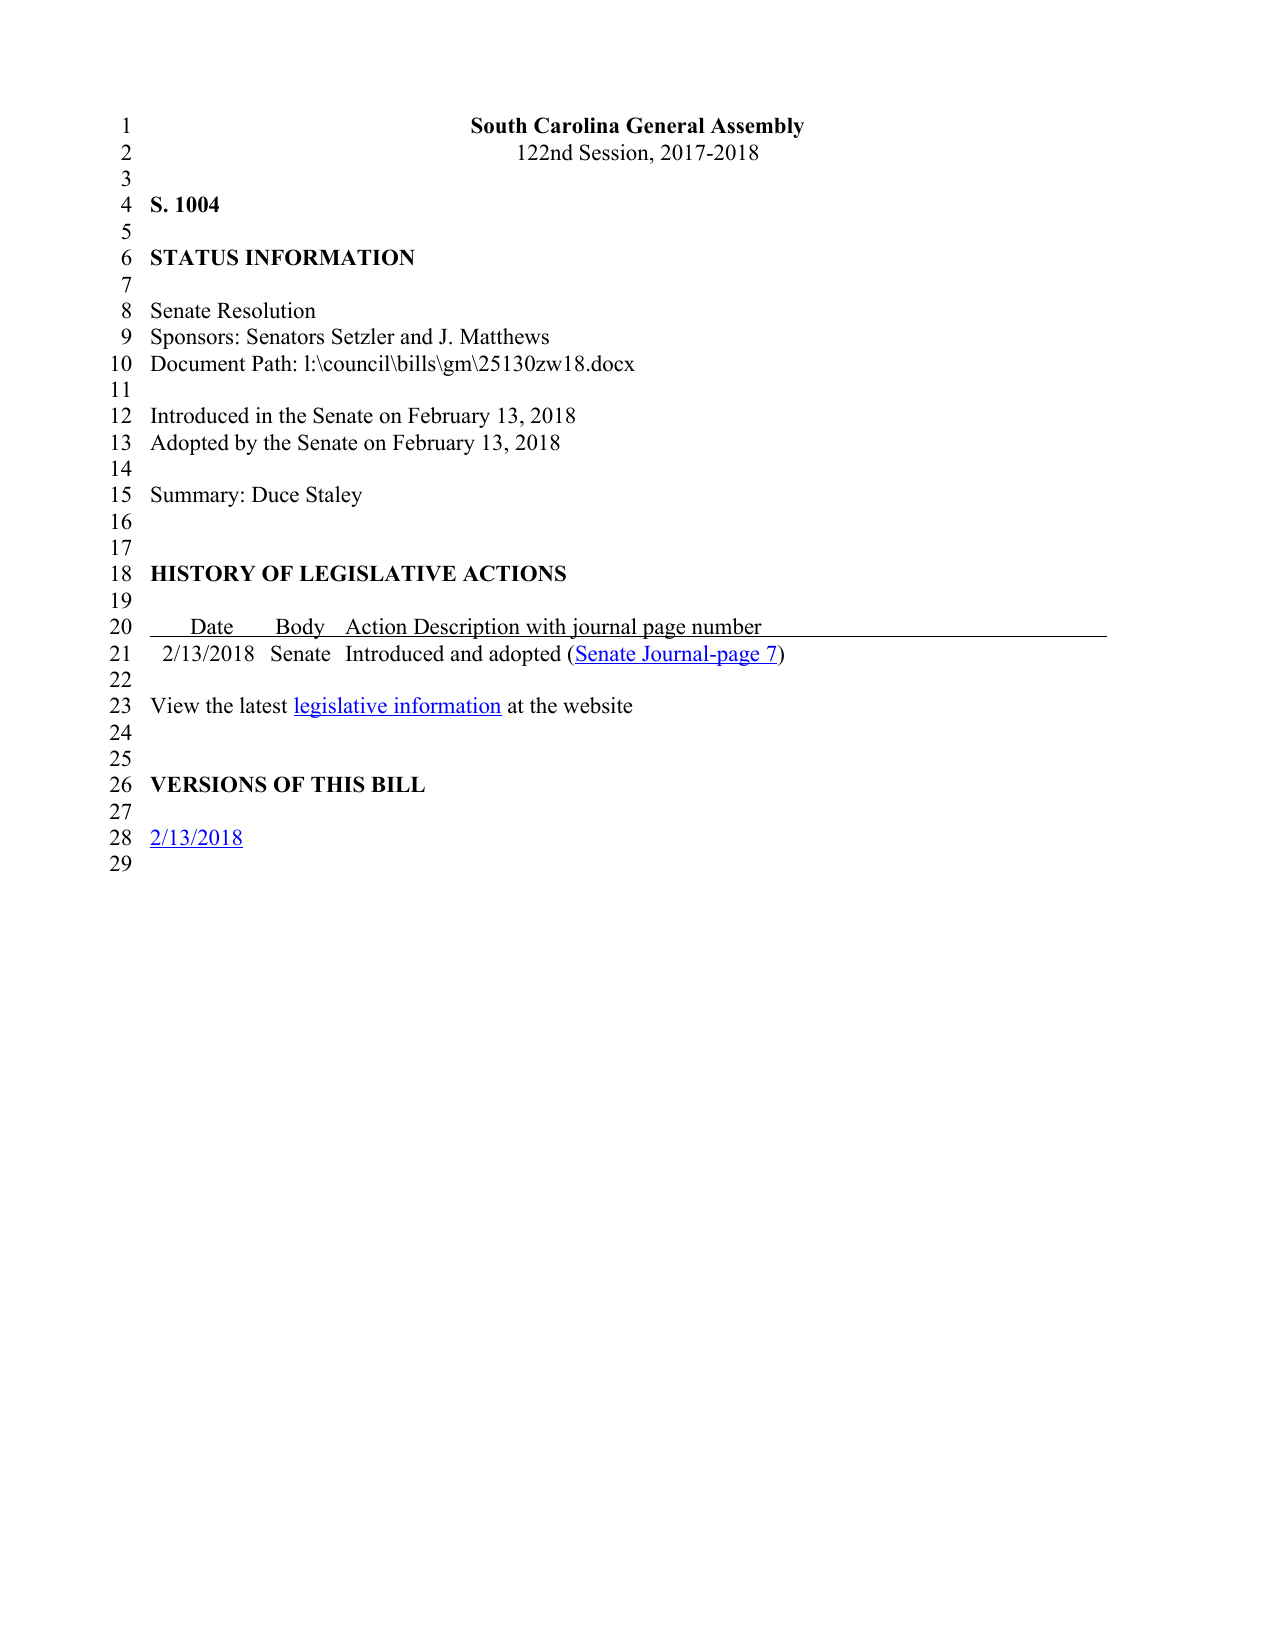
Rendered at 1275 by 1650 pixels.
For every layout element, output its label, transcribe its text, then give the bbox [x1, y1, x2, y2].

text HISTORY OF LEGISLATIVE ACTIONS [150, 561, 1125, 587]
text 122nd Session, 2017-2018 [150, 139, 1125, 165]
text Sponsors: Senators Setzler and J. Matthews [150, 323, 1125, 350]
text South Carolina General Assembly [150, 112, 1125, 139]
text View the latest legislative information at the website [150, 692, 1125, 719]
text Senate Resolution [150, 297, 1125, 323]
text Date Body Action Description with journal page number [150, 613, 1125, 639]
text 2/13/2018 [150, 824, 1125, 850]
text 2/13/2018 Senate Introduced and adopted (Senate Journal-page 7) [150, 639, 1125, 666]
text VERSIONS OF THIS BILL [150, 771, 1125, 798]
text S. 1004 [150, 192, 1125, 218]
text Adopted by the Senate on February 13, 2018 [150, 429, 1125, 455]
text Document Path: l:\council\bills\gm\25130zw18.docx [150, 350, 1125, 376]
text STATUS INFORMATION [150, 244, 1125, 271]
text Introduced in the Senate on February 13, 2018 [150, 402, 1125, 429]
text Summary: Duce Staley [150, 481, 1125, 508]
